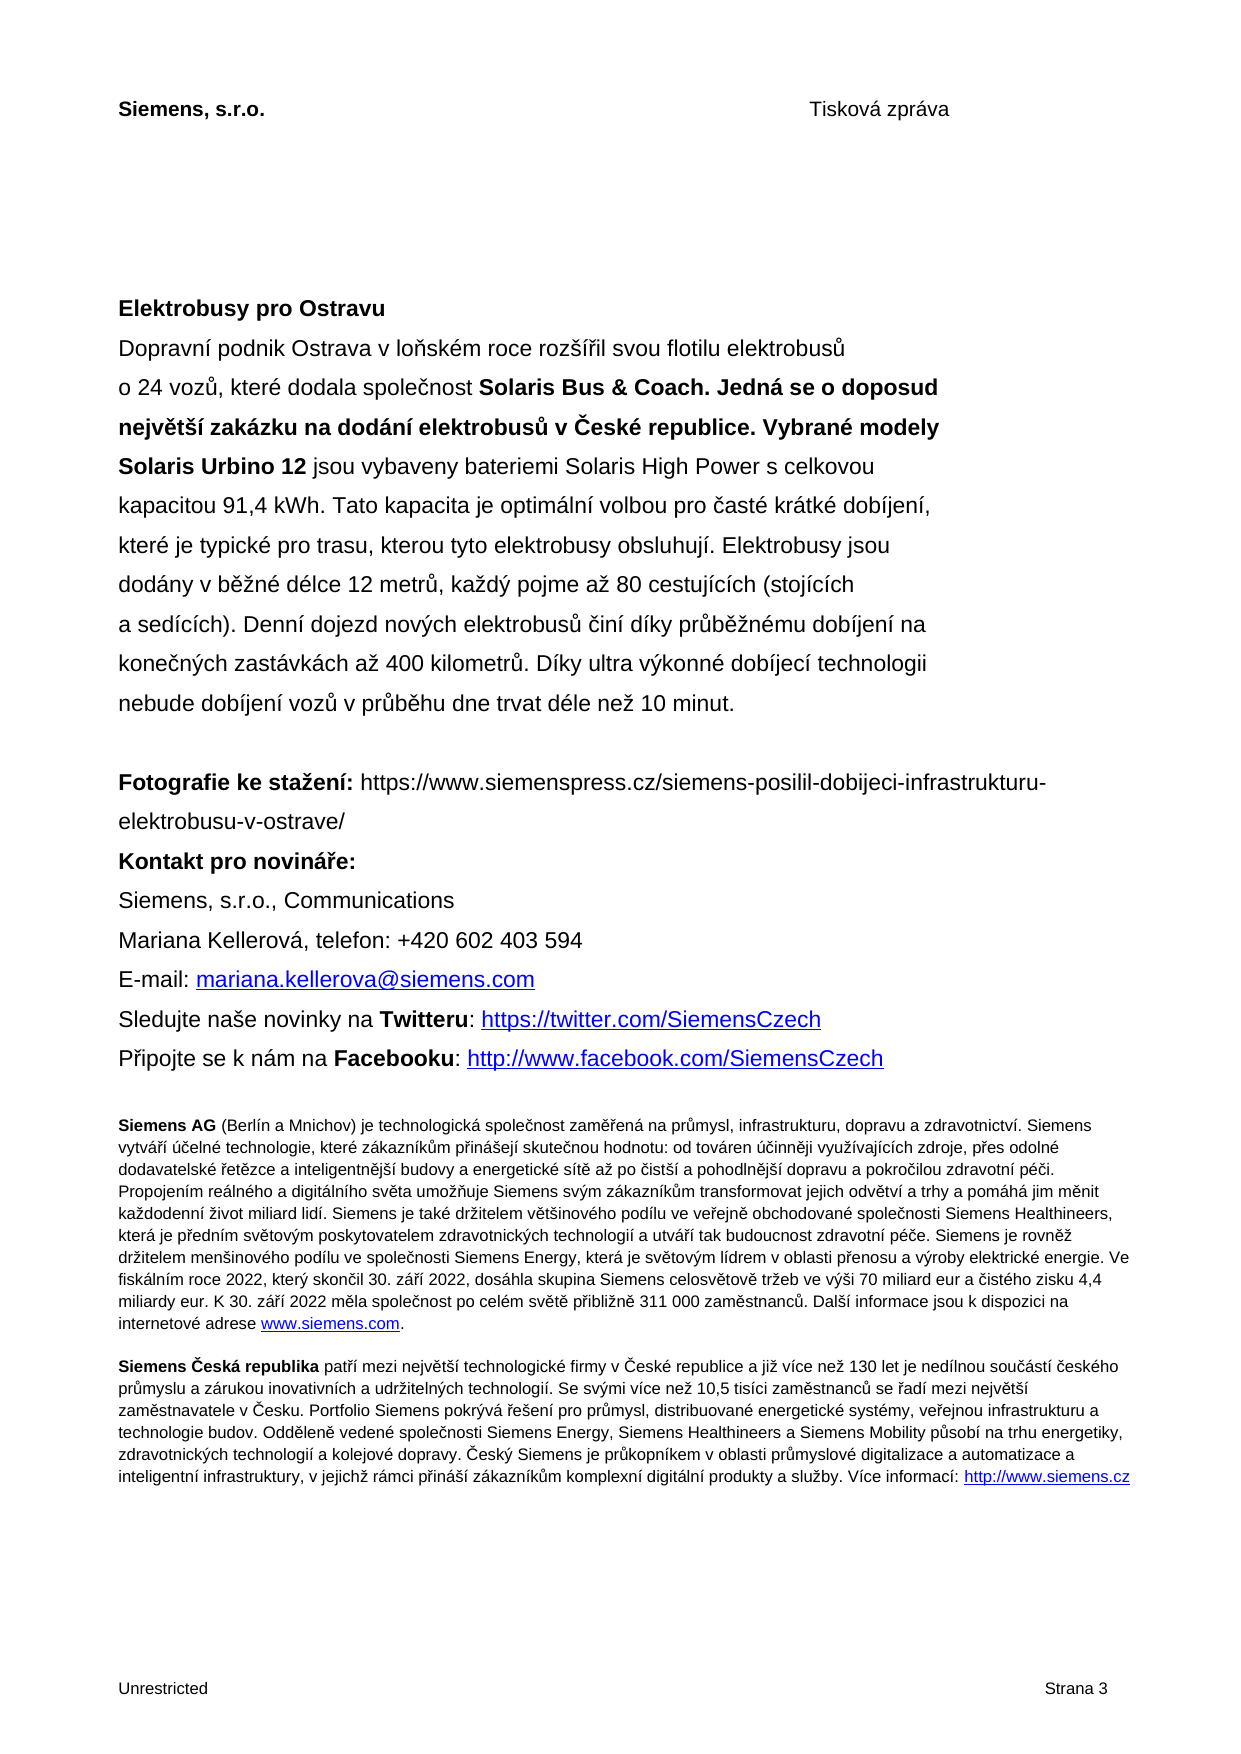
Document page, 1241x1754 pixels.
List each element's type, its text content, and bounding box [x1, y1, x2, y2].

text Siemens AG (Berlín a Mnichov) je technologická společnost zaměřená na průmysl, infrastrukturu, dopravu a zdravotnictví. Siemens vytváří účelné technologie, které zákazníkům přinášejí skutečnou hodnotu: od továren účinněji využívajících zdroje, přes odolné dodavatelské řetězce a inteligentnější budovy a energetické sítě až po čistší a pohodlnější dopravu a pokročilou zdravotní péči. Propojením reálného a digitálního světa umožňuje Siemens svým zákazníkům transformovat jejich odvětví a trhy a pomáhá jim měnit každodenní život miliard lidí. Siemens je také držitelem většinového podílu ve veřejně obchodované společnosti Siemens Healthineers, která je předním světovým poskytovatelem zdravotnických technologií a utváří tak budoucnost zdravotní péče. Siemens je rovněž držitelem menšinového podílu ve společnosti Siemens Energy, která je světovým lídrem v oblasti přenosu a výroby elektrické energie. Ve fiskálním roce 2022, který skončil 30. září 2022, dosáhla skupina Siemens celosvětově tržeb ve výši 70 miliard eur a čistého zisku 4,4 miliardy eur. K 30. září 2022 měla společnost po celém světě přibližně 311 000 zaměstnanců. Další informace jsou k dispozici na internetové adrese www.siemens.com. [118, 1116, 1134, 1333]
text Siemens, s.r.o., Communications [118, 887, 1134, 914]
text Kontakt pro novináře: [118, 848, 1134, 874]
text Siemens Česká republika patří mezi největší technologické firmy v České republice a již více než 130 let je nedílnou součástí českého průmyslu a zárukou inovativních a udržitelných technologií. Se svými více než 10,5 tisíci zaměstnanců se řadí mezi největší zaměstnavatele v Česku. Portfolio Siemens pokrývá řešení pro průmysl, distribuované energetické systémy, veřejnou infrastrukturu a technologie budov. Odděleně vedené společnosti Siemens Energy, Siemens Healthineers a Siemens Mobility působí na trhu energetiky, zdravotnických technologií a kolejové dopravy. Český Siemens je průkopníkem v oblasti průmyslové digitalizace a automatizace a inteligentní infrastruktury, v jejichž rámci přináší zákazníkům komplexní digitální produkty a služby. Více informací: http://www.siemens.cz [118, 1357, 1134, 1486]
text Sledujte naše novinky na Twitteru: https://twitter.com/SiemensCzech [118, 1006, 1134, 1032]
text Dopravní podnik Ostrava v loňském roce rozšířil svou flotilu elektrobusů o 24 vozů, které dodala společnost Solaris Bus & Coach. Jedná se o doposud největší zakázku na dodání elektrobusů v České republice. Vybrané modely Solaris Urbino 12 jsou vybaveny bateriemi Solaris High Power s celkovou kapacitou 91,4 kWh. Tato kapacita je optimální volbou pro časté krátké dobíjení, které je typické pro trasu, kterou tyto elektrobusy obsluhují. Elektrobusy jsou dodány v běžné délce 12 metrů, každý pojme až 80 cestujících (stojících a sedících). Denní dojezd nových elektrobusů činí díky průběžnému dobíjení na konečných zastávkách až 400 kilometrů. Díky ultra výkonné dobíjecí technologii nebude dobíjení vozů v průběhu dne trvat déle než 10 minut. [118, 334, 945, 716]
text Fotografie ke stažení: https://www.siemenspress.cz/siemens-posilil-dobijeci-infrastrukturu-elektrobusu-v-ostrave/ [118, 769, 1134, 835]
text E-mail: mariana.kellerova@siemens.com [118, 966, 1134, 993]
text Připojte se k nám na Facebooku: http://www.facebook.com/SiemensCzech [118, 1045, 1134, 1072]
text Elektrobusy pro Ostravu [118, 295, 945, 321]
text Mariana Kellerová, telefon: +420 602 403 594 [118, 927, 1134, 953]
